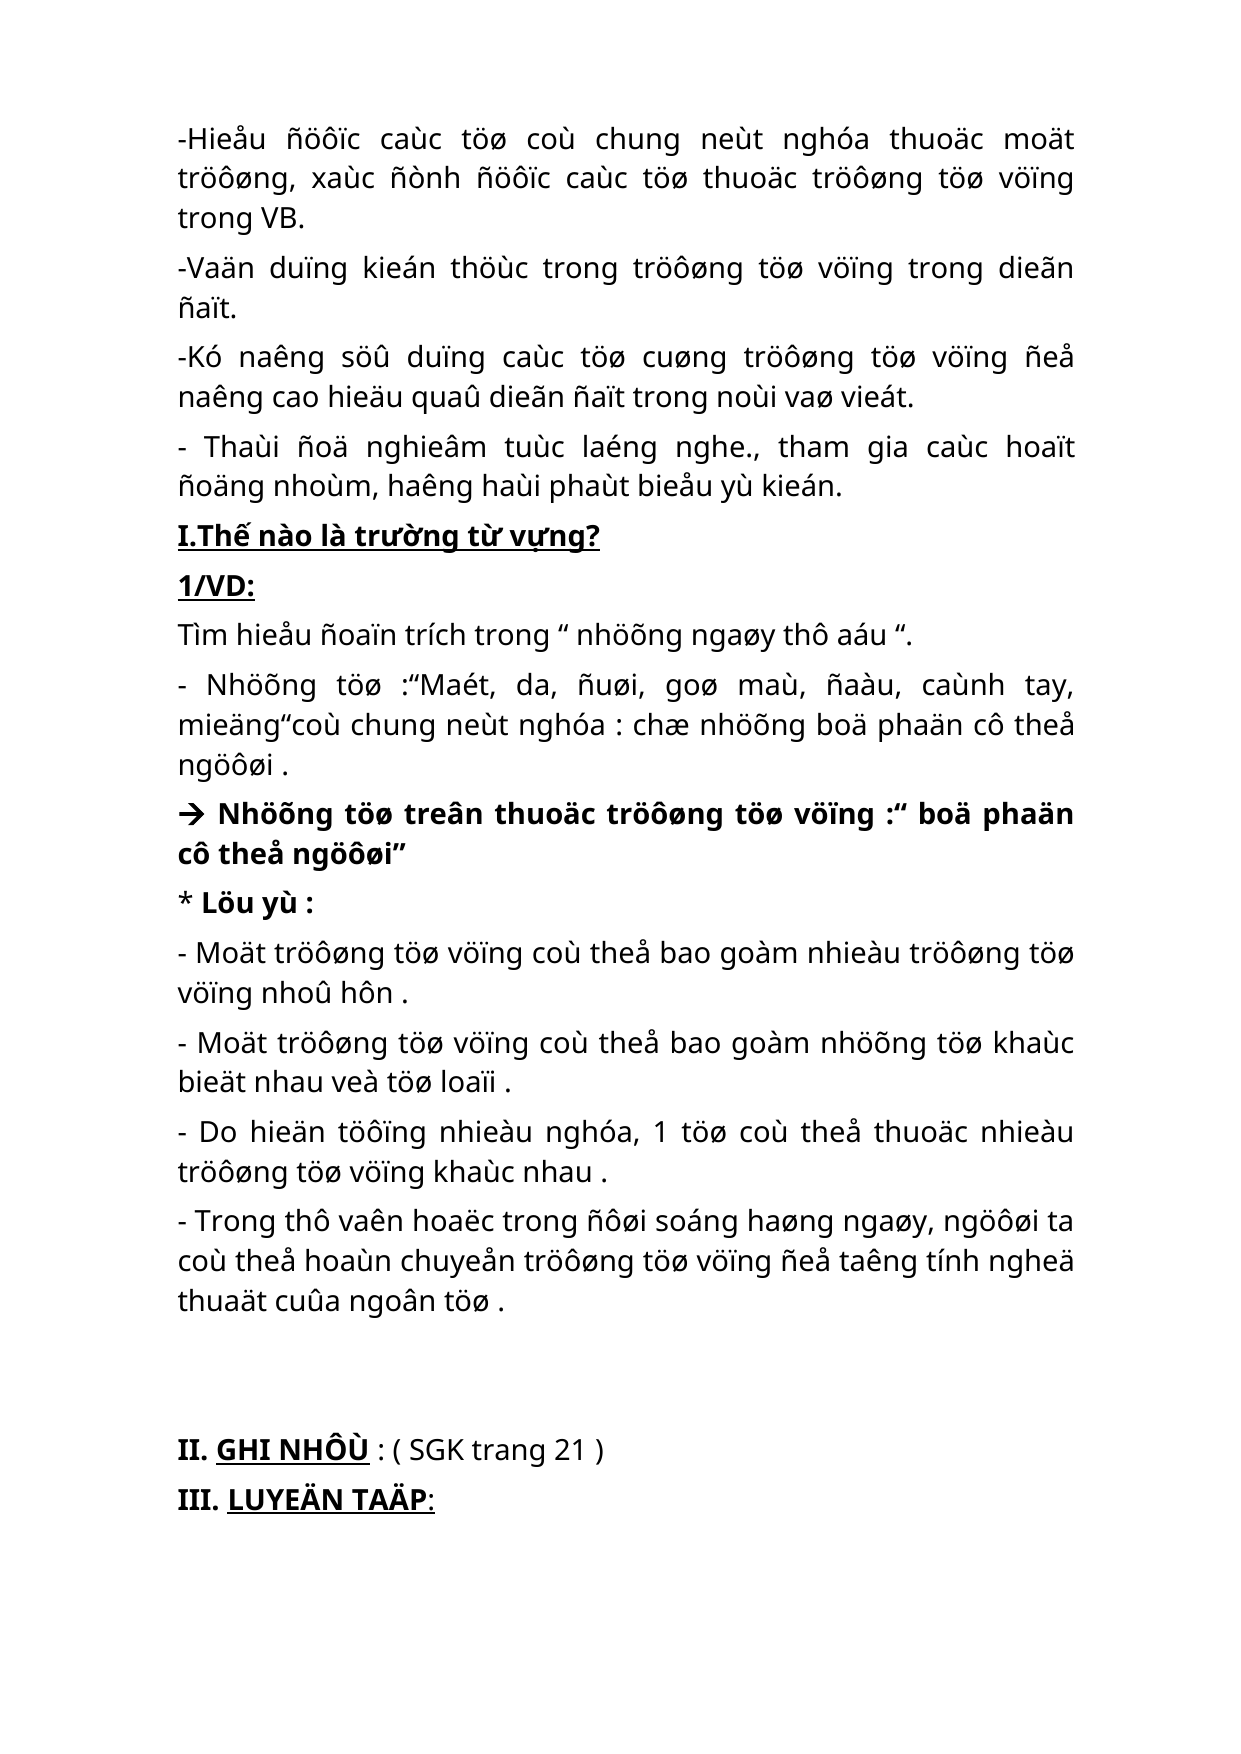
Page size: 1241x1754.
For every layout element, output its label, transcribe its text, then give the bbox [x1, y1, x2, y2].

text - Trong thô vaên hoaëc trong ñôøi soáng haøng ngaøy, ngöôøi ta coù theå hoaùn chuyeån tröôøng töø vöïng ñeå taêng tính ngheä thuaät cuûa ngoân töø . [177, 1201, 1076, 1320]
text - Nhöõng töø :“Maét, da, ñuøi, goø maù, ñaàu, caùnh tay, mieäng“coù chung neùt nghóa : chæ nhöõng boä phaän cô theå ngöôøi . [177, 664, 1076, 783]
text - Moät tröôøng töø vöïng coù theå bao goàm nhöõng töø khaùc bieät nhau veà töø loaïi . [177, 1022, 1076, 1101]
text II. GHI NHÔÙ : ( SGK trang 21 ) [177, 1429, 1076, 1469]
text - Do hieän töôïng nhieàu nghóa, 1 töø coù theå thuoäc nhieàu tröôøng töø vöïng khaùc nhau . [177, 1111, 1076, 1191]
text -Hieåu ñöôïc caùc töø coù chung neùt nghóa thuoäc moät tröôøng, xaùc ñònh ñöôïc caùc töø thuoäc tröôøng töø vöïng trong VB. [177, 118, 1076, 237]
text * Löu yù : [177, 883, 1076, 922]
text - Thaùi ñoä nghieâm tuùc laéng nghe., tham gia caùc hoaït ñoäng nhoùm, haêng haùi phaùt bieåu yù kieán. [177, 426, 1076, 505]
text -Vaän duïng kieán thöùc trong tröôøng töø vöïng trong dieãn ñaït. [177, 247, 1076, 327]
text I.Thế nào là trường từ vựng? [177, 515, 1076, 555]
text - Moät tröôøng töø vöïng coù theå bao goàm nhieàu tröôøng töø vöïng nhoû hôn . [177, 932, 1076, 1012]
text Tìm hieåu ñoaïn trích trong “ nhöõng ngaøy thô aáu “. [177, 615, 1076, 654]
text III. LUYEÄN TAÄP: [177, 1479, 1076, 1518]
text -Kó naêng söû duïng caùc töø cuøng tröôøng töø vöïng ñeå naêng cao hieäu quaû dieãn ñaït trong noùi vaø vieát. [177, 337, 1076, 416]
text Nhöõng töø treân thuoäc tröôøng töø vöïng :“ boä phaän cô theå ngöôøi” [177, 793, 1076, 873]
text 1/VD: [177, 565, 1076, 605]
